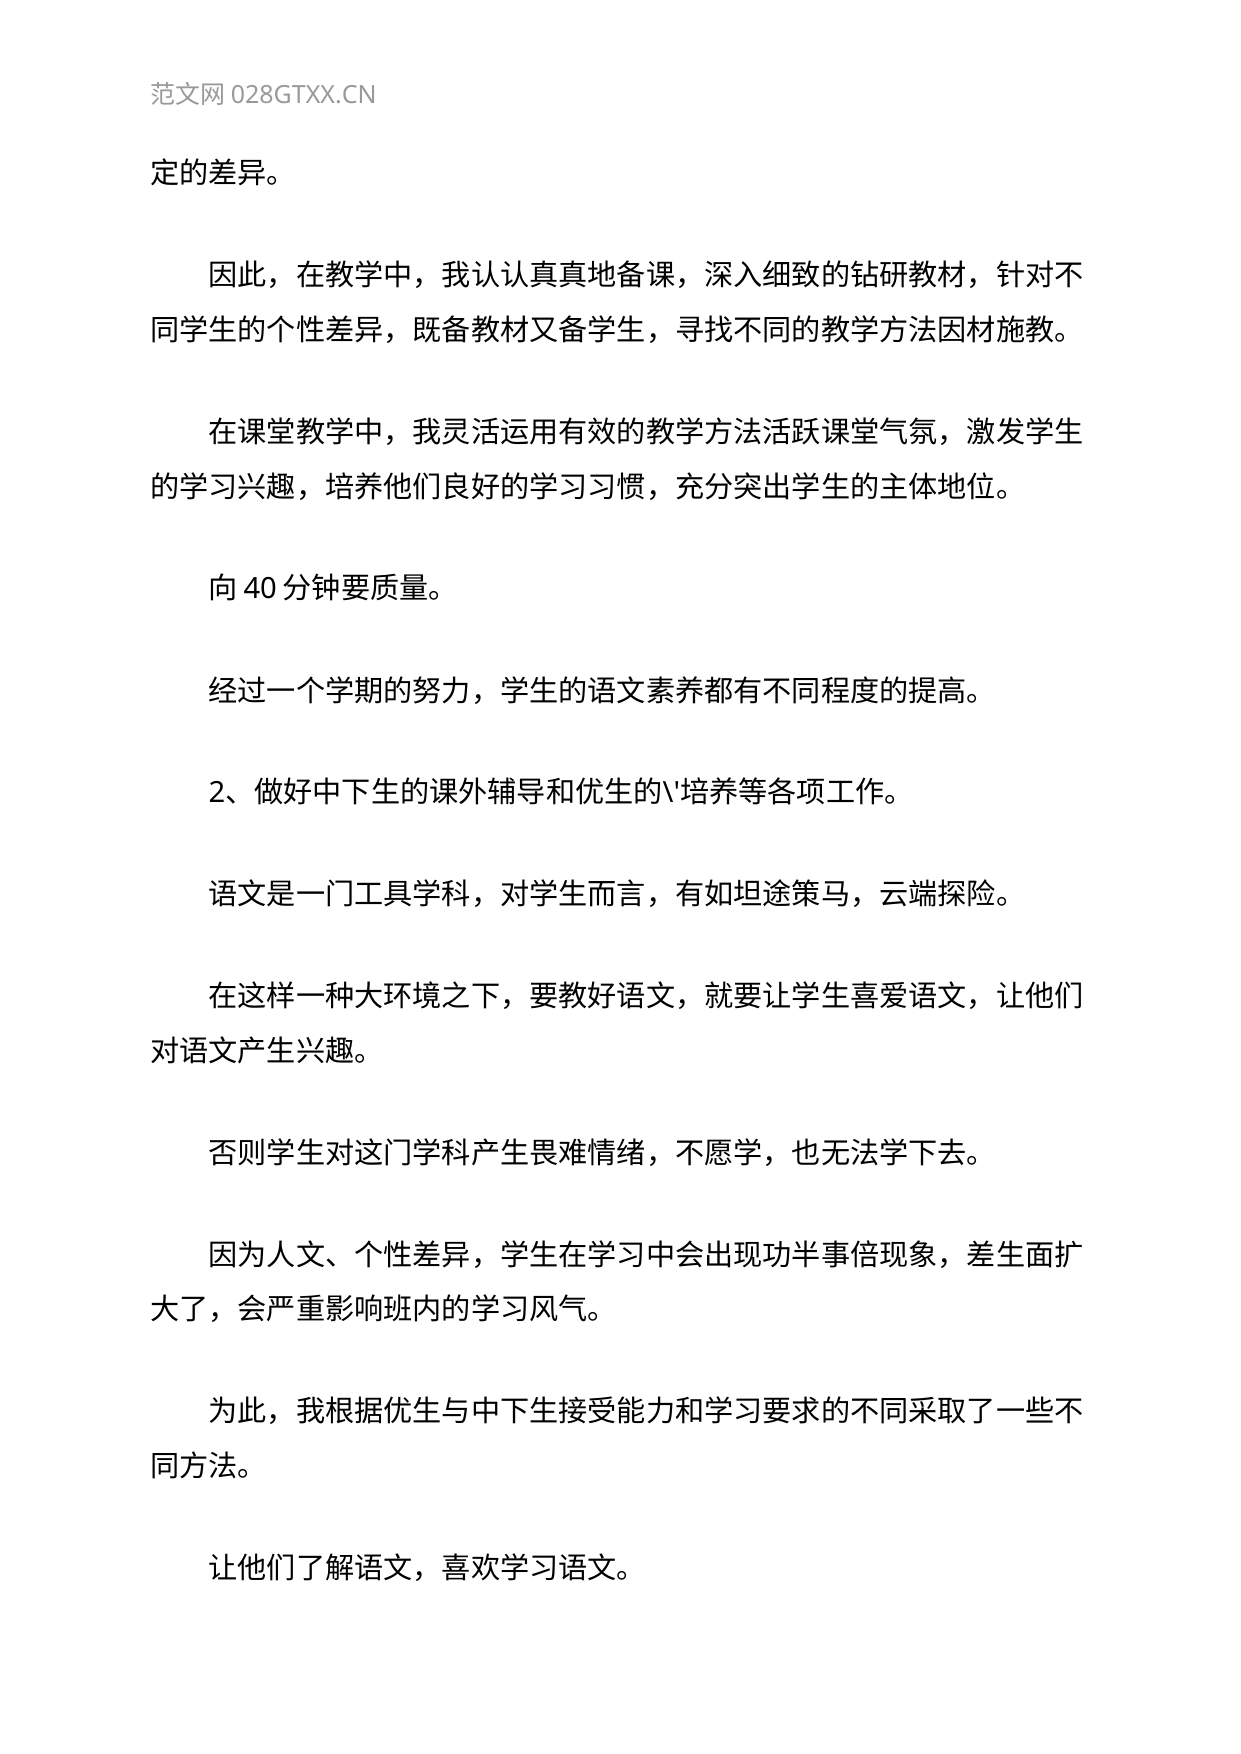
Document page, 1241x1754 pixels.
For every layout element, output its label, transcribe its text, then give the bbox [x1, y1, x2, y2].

text 2、做好中下生的课外辅导和优生的\'培养等各项工作。 [150, 769, 1090, 811]
text 经过一个学期的努力，学生的语文素养都有不同程度的提高。 [150, 667, 1090, 709]
text 在课堂教学中，我灵活运用有效的教学方法活跃课堂气氛，激发学生的学习兴趣，培养他们良好的学习习惯，充分突出学生的主体地位。 [150, 408, 1090, 506]
text 语文是一门工具学科，对学生而言，有如坦途策马，云端探险。 [150, 871, 1090, 913]
text 在这样一种大环境之下，要教好语文，就要让学生喜爱语文，让他们对语文产生兴趣。 [150, 973, 1090, 1070]
text 因为人文、个性差异，学生在学习中会出现功半事倍现象，差生面扩大了，会严重影响班内的学习风气。 [150, 1231, 1090, 1328]
text 因此，在教学中，我认认真真地备课，深入细致的钻研教材，针对不同学生的个性差异，既备教材又备学生，寻找不同的教学方法因材施教。 [150, 252, 1090, 349]
text 为此，我根据优生与中下生接受能力和学习要求的不同采取了一些不同方法。 [150, 1388, 1090, 1485]
text 否则学生对这门学科产生畏难情绪，不愿学，也无法学下去。 [150, 1129, 1090, 1172]
text 让他们了解语文，喜欢学习语文。 [150, 1544, 1090, 1587]
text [150, 150, 1090, 192]
text 向40分钟要质量。 [150, 565, 1090, 607]
